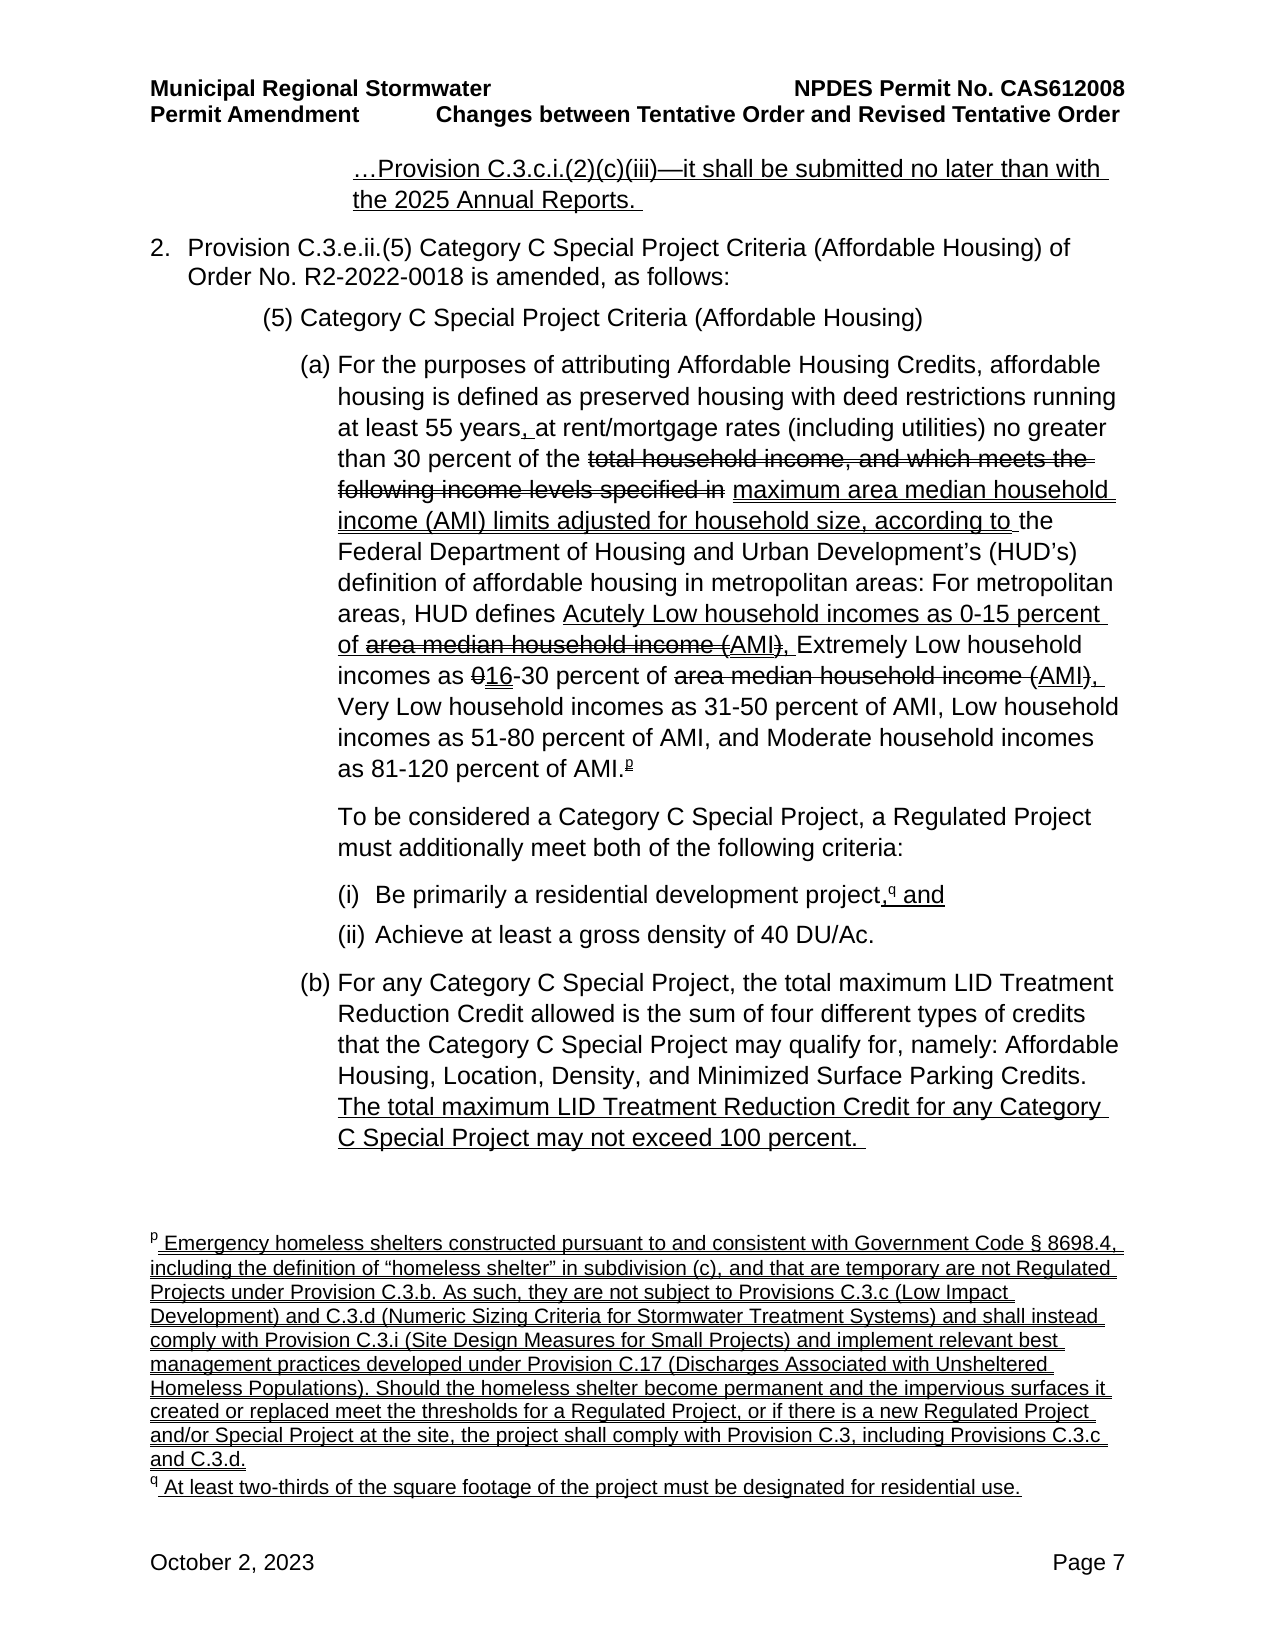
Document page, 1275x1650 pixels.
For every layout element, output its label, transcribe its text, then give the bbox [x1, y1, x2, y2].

list To be considered a Category C Special Project, a Regulated Project must additionally meet both of the following criteria: [337, 802, 1125, 862]
list Provision C.3.e.ii.(5) Category C Special Project Criteria (Affordable Housing) of Order No. R2-2022-0018 is amended, as follows: [150, 233, 1125, 290]
list …Provision C.3.c.i.(2)(c)(iii)—it shall be submitted no later than with the 2025 Annual Reports. [352, 154, 1125, 214]
text Category C Special Project Criteria (Affordable Housing) [262, 303, 1125, 332]
text Be primarily a residential development project, and [337, 881, 1125, 909]
text Achieve at least a gross density of 40 DU/Ac. [337, 920, 1125, 949]
text For any Category C Special Project, the total maximum LID Treatment Reduction Credit allowed is the sum of four different types of credits that the Category C Special Project may qualify for, namely: Affordable Housing, Location, Density, and Minimized Surface Parking Credits. The total maximum LID Treatment Reduction Credit for any Category C Special Project may not exceed 100 percent. [300, 968, 1125, 1152]
text For the purposes of attributing Affordable Housing Credits, affordable housing is defined as preserved housing with deed restrictions running at least 55 years, at rent/mortgage rates (including utilities) no greater than 30 percent of the total household income, and which meets the following income levels specified in maximum area median household income (AMI) limits adjusted for household size, according to the Federal Department of Housing and Urban Development’s (HUD’s) definition of affordable housing in metropolitan areas: For metropolitan areas, HUD defines Acutely Low household incomes as 0-15 percent of area median household income (AMI), Extremely Low household incomes as 016-30 percent of area median household income (AMI), Very Low household incomes as 31-50 percent of AMI, Low household incomes as 51-80 percent of AMI, and Moderate household incomes as 81-120 percent of AMI. [300, 351, 1125, 783]
